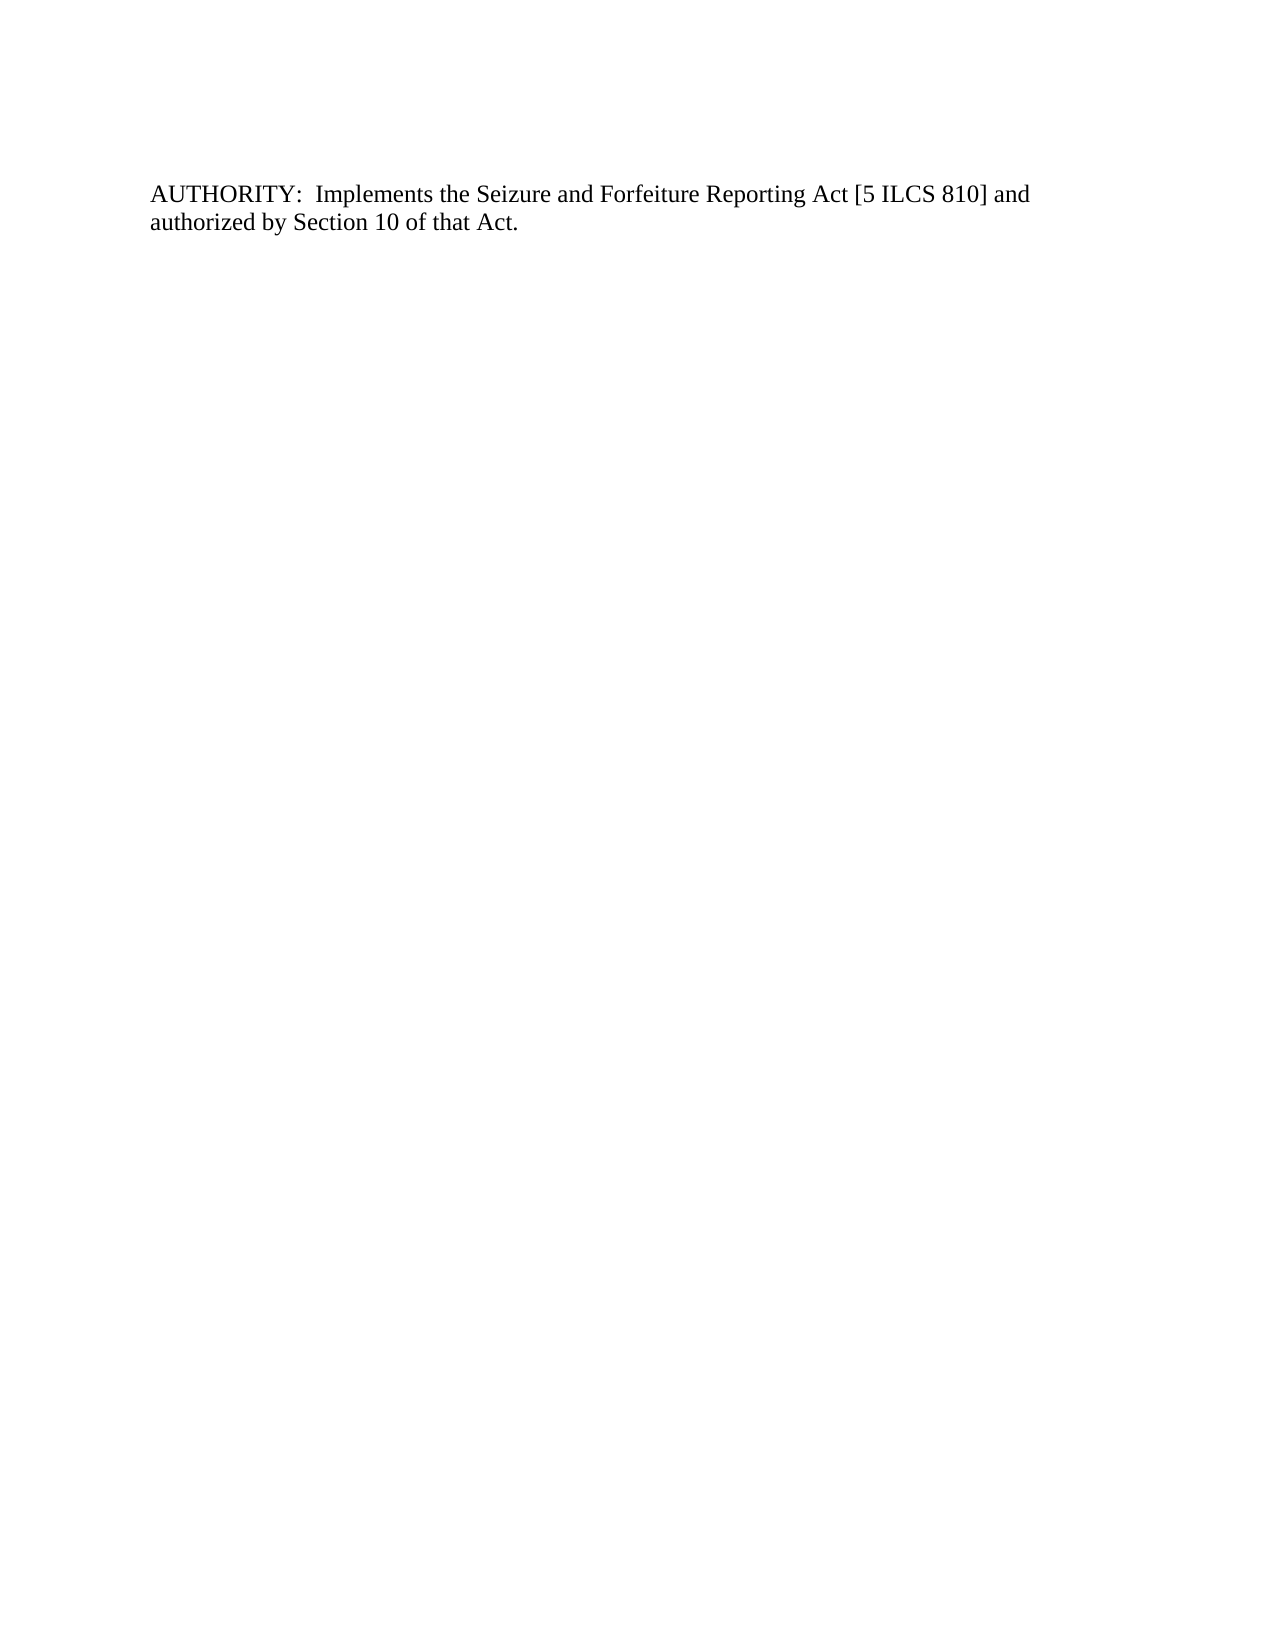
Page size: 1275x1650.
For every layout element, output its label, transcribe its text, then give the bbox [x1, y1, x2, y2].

text AUTHORITY: Implements the Seizure and Forfeiture Reporting Act [5 ILCS 810] and authorized by Section 10 of that Act. [150, 179, 1125, 236]
